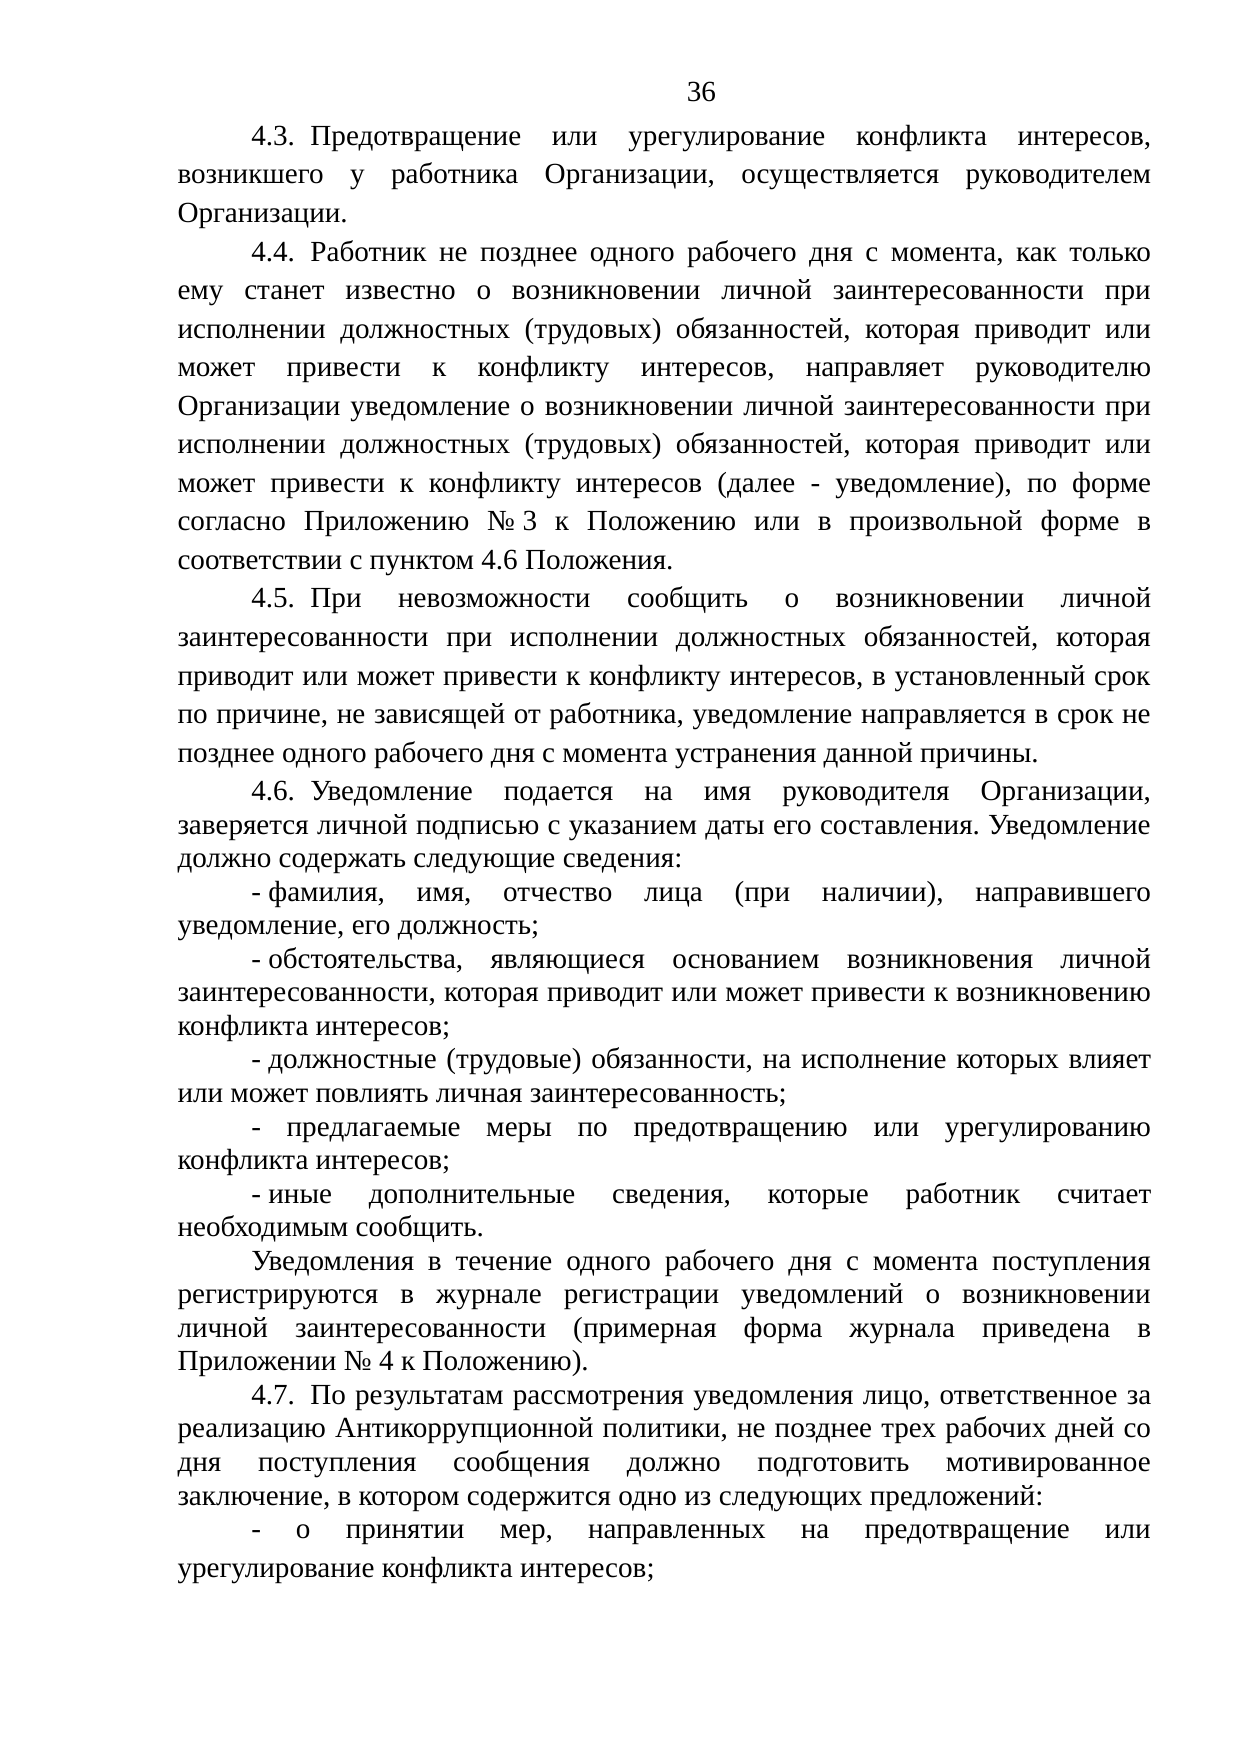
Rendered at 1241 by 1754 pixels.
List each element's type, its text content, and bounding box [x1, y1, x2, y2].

list Работник не позднее одного рабочего дня с момента, как только ему станет известно о возникновении личной заинтересованности при исполнении должностных (трудовых) обязанностей, которая приводит или может привести к конфликту интересов, направляет руководителю Организации уведомление о возникновении личной заинтересованности при исполнении должностных (трудовых) обязанностей, которая приводит или может привести к конфликту интересов (далее - уведомление), по форме согласно Приложению № 3 к Положению или в произвольной форме в соответствии с пунктом 4.6 Положения. [177, 234, 1152, 576]
list При невозможности сообщить о возникновении личной заинтересованности при исполнении должностных обязанностей, которая приводит или может привести к конфликту интересов, в установленный срок по причине, не зависящей от работника, уведомление направляется в срок не позднее одного рабочего дня с момента устранения данной причины. [177, 581, 1152, 768]
list По результатам рассмотрения уведомления лицо, ответственное за реализацию Антикоррупционной политики, не позднее трех рабочих дней со дня поступления сообщения должно подготовить мотивированное заключение, в котором содержится одно из следующих предложений: [177, 1377, 1152, 1511]
list - фамилия, имя, отчество лица (при наличии), направившего уведомление, его должность; [177, 874, 1152, 941]
list Уведомления в течение одного рабочего дня с момента поступления регистрируются в журнале регистрации уведомлений о возникновении личной заинтересованности (примерная форма журнала приведена в Приложении № 4 к Положению). [177, 1243, 1152, 1377]
list - иные дополнительные сведения, которые работник считает необходимым сообщить. [177, 1176, 1152, 1243]
list Предотвращение или урегулирование конфликта интересов, возникшего у работника Организации, осуществляется руководителем Организации. [177, 118, 1152, 229]
list - предлагаемые меры по предотвращению или урегулированию конфликта интересов; [177, 1109, 1152, 1176]
list - обстоятельства, являющиеся основанием возникновения личной заинтересованности, которая приводит или может привести к возникновению конфликта интересов; [177, 941, 1152, 1042]
list Уведомление подается на имя руководителя Организации, заверяется личной подписью с указанием даты его составления. Уведомление должно содержать следующие сведения: [177, 773, 1152, 874]
list - должностные (трудовые) обязанности, на исполнение которых влияет или может повлиять личная заинтересованность; [177, 1042, 1152, 1109]
list - о принятии мер, направленных на предотвращение или урегулирование конфликта интересов; [177, 1511, 1152, 1583]
